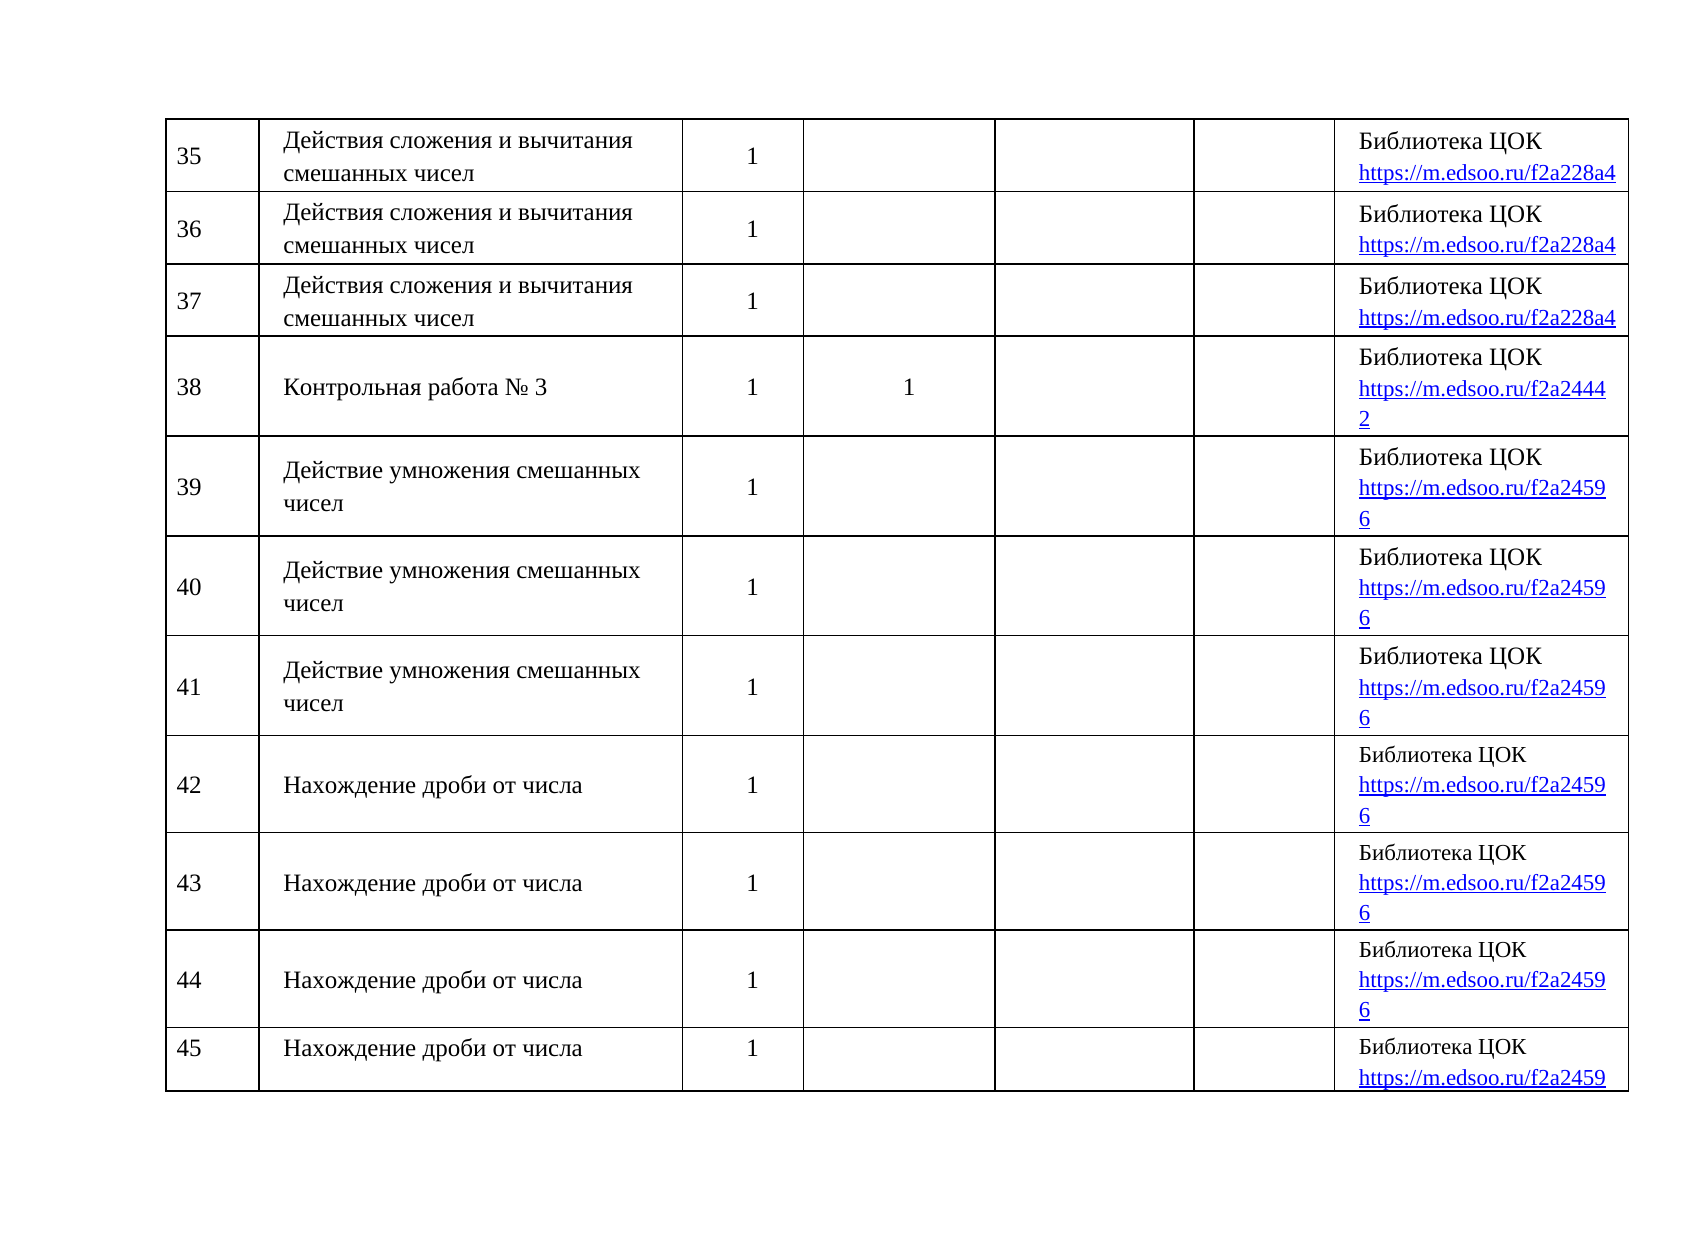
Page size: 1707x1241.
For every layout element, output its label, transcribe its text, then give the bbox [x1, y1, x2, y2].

table_cell [804, 736, 994, 832]
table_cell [1335, 1028, 1628, 1090]
table_cell 37 [167, 265, 258, 335]
table_cell [996, 437, 1193, 535]
table_cell [804, 636, 994, 734]
table_cell [996, 337, 1193, 435]
table_cell [804, 1028, 994, 1090]
table_cell Библиотека ЦОК https://m.edsoo.ru/f2a228a4 [1335, 265, 1628, 335]
table_cell 1 [683, 120, 803, 191]
table_cell 1 [683, 736, 803, 832]
table_cell Библиотека ЦОК https://m.edsoo.ru/f2a24442 [1335, 337, 1628, 435]
table_cell Библиотека ЦОК https://m.edsoo.ru/f2a24596 [1335, 736, 1628, 832]
table_cell Действия сложения и вычитания смешанных чисел [260, 265, 682, 335]
table_cell Действие умножения смешанных чисел [260, 437, 682, 535]
table_cell [1195, 537, 1334, 635]
table_cell 42 [167, 736, 258, 832]
table_cell [1195, 437, 1334, 535]
table_cell [996, 931, 1193, 1027]
table_cell 1 [683, 833, 803, 929]
table_cell [996, 1028, 1193, 1090]
table_cell [1195, 1028, 1334, 1090]
table_cell Библиотека ЦОК https://m.edsoo.ru/f2a24596 [1335, 537, 1628, 635]
table_cell 1 [683, 931, 803, 1027]
table_cell [1195, 120, 1334, 191]
table_cell 35 [167, 120, 258, 191]
table_cell Контрольная работа № 3 [260, 337, 682, 435]
table_cell [996, 636, 1193, 734]
table_cell 45 [167, 1028, 258, 1090]
table_cell 1 [683, 337, 803, 435]
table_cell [1335, 192, 1628, 263]
table_cell [804, 537, 994, 635]
table_cell [996, 120, 1193, 191]
table_cell 1 [683, 537, 803, 635]
table_cell Нахождение дроби от числа [260, 833, 682, 929]
table_cell [804, 265, 994, 335]
table_cell [804, 192, 994, 263]
table_cell [804, 437, 994, 535]
table_cell 43 [167, 833, 258, 929]
table_cell Действие умножения смешанных чисел [260, 636, 682, 734]
table_cell [1195, 736, 1334, 832]
table_cell [1195, 636, 1334, 734]
table_cell 1 [683, 437, 803, 535]
table_cell 40 [167, 537, 258, 635]
table_cell [804, 833, 994, 929]
table_cell [1195, 833, 1334, 929]
table_cell 1 [683, 1028, 803, 1090]
table_cell 41 [167, 636, 258, 734]
table_cell [1195, 931, 1334, 1027]
table_cell 1 [683, 636, 803, 734]
table_cell Нахождение дроби от числа [260, 736, 682, 832]
table_cell [1195, 265, 1334, 335]
table_cell [1195, 337, 1334, 435]
table_cell [996, 265, 1193, 335]
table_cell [1335, 931, 1628, 1027]
table_cell [1195, 192, 1334, 263]
table_cell Действие умножения смешанных чисел [260, 537, 682, 635]
table_cell 1 [683, 265, 803, 335]
table_cell Нахождение дроби от числа [260, 931, 682, 1027]
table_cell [260, 192, 682, 263]
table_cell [1335, 120, 1628, 191]
table_cell 1 [683, 192, 803, 263]
table_cell Библиотека ЦОК https://m.edsoo.ru/f2a24596 [1335, 437, 1628, 535]
table_cell [996, 537, 1193, 635]
table_cell [996, 192, 1193, 263]
table_cell 38 [167, 337, 258, 435]
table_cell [1335, 833, 1628, 929]
table_cell [804, 120, 994, 191]
table_cell 44 [167, 931, 258, 1027]
table_cell 1 [804, 337, 994, 435]
table_cell 36 [167, 192, 258, 263]
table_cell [260, 1028, 682, 1090]
table_cell 39 [167, 437, 258, 535]
table_cell [996, 833, 1193, 929]
table_cell [996, 736, 1193, 832]
table_cell [804, 931, 994, 1027]
table_cell Библиотека ЦОК https://m.edsoo.ru/f2a24596 [1335, 636, 1628, 734]
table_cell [260, 120, 682, 191]
